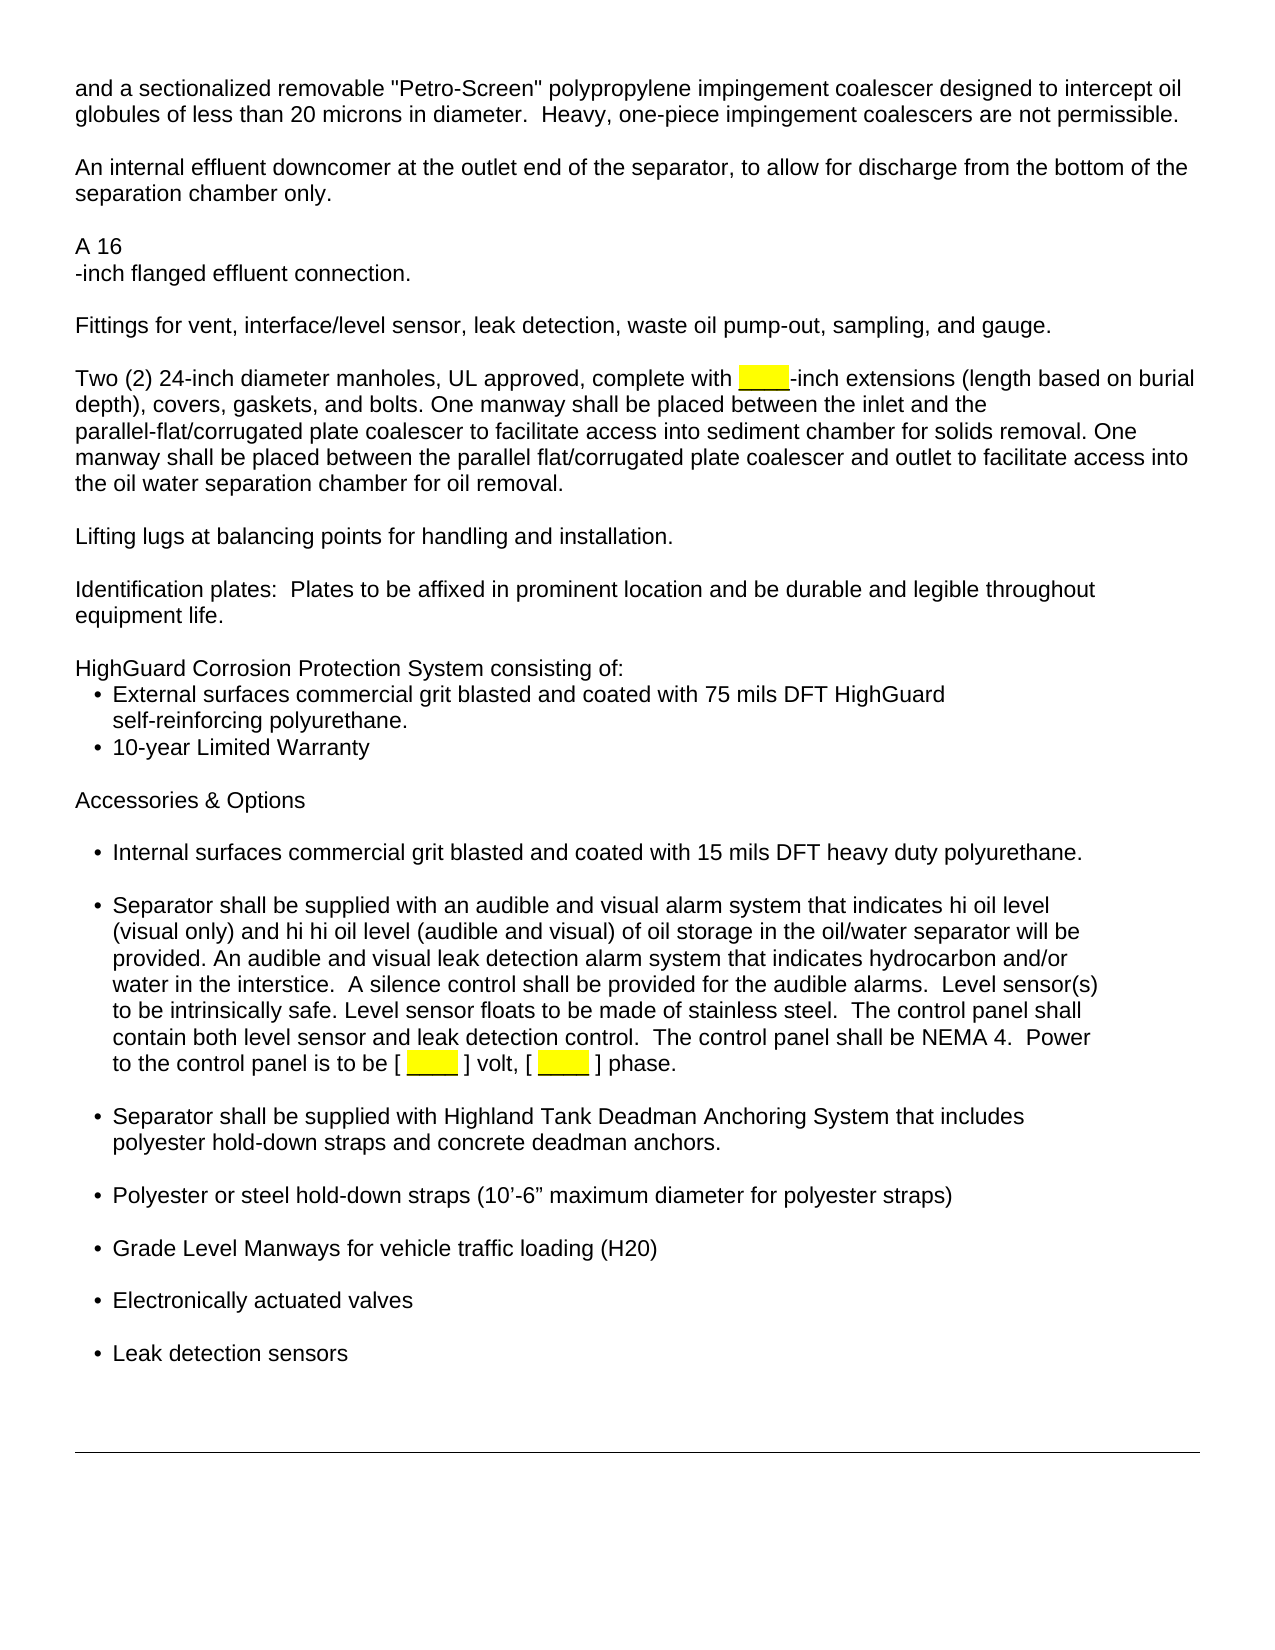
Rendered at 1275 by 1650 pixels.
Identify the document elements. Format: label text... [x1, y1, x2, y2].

text polyester hold-down straps and concrete deadman anchors. [75, 1129, 1200, 1156]
text water in the interstice. A silence control shall be provided for the audible alarms. Level sensor(s) [75, 971, 1200, 997]
text to be intrinsically safe. Level sensor floats to be made of stainless steel. The control panel shall [75, 997, 1200, 1024]
text provided. An audible and visual leak detection alarm system that indicates hydrocarbon and/or [75, 945, 1200, 971]
text to the control panel is to be [ ____ ] volt, [ ____ ] phase. [589, 1050, 1200, 1076]
text and a sectionalized removable "Petro-Screen" polypropylene impingement coalescer designed to intercept oil globules of less than 20 microns in diameter. Heavy, one-piece impingement coalescers are not permissible. [75, 75, 1200, 128]
text An internal effluent downcomer at the outlet end of the separator, to allow for discharge from the bottom of the separation chamber only. [75, 154, 1200, 207]
text Fittings for vent, interface/level sensor, leak detection, waste oil pump-out, sampling, and gauge. [75, 312, 1200, 338]
text • Polyester or steel hold-down straps (10’-6” maximum diameter for polyester straps) [75, 1182, 1200, 1208]
text Lifting lugs at balancing points for handling and installation. [75, 523, 1200, 549]
text • 10-year Limited Warranty [75, 734, 1200, 760]
text A 16 [75, 233, 1200, 259]
text (visual only) and hi hi oil level (audible and visual) of oil storage in the oil/water separator will be [75, 918, 1200, 945]
text Accessories & Options [75, 787, 1200, 813]
text Identification plates: Plates to be affixed in prominent location and be durable and legible throughout equipment life. [75, 576, 1200, 628]
text • Internal surfaces commercial grit blasted and coated with 15 mils DFT heavy duty polyurethane. [75, 839, 1200, 866]
list Electronically actuated valves [94, 1287, 1200, 1314]
list Grade Level Manways for vehicle traffic loading (H20) [94, 1234, 1200, 1261]
text Two (2) 24-inch diameter manholes, UL approved, complete with ____-inch extensions (length based on burial depth), covers, gaskets, and bolts. One manway shall be placed between the inlet and the parallel-flat/corrugated plate coalescer to facilitate access into sediment chamber for solids removal. One manway shall be placed between the parallel flat/corrugated plate coalescer and outlet to facilitate access into the oil water separation chamber for oil removal. [75, 365, 1200, 497]
text contain both level sensor and leak detection control. The control panel shall be NEMA 4. Power [75, 1024, 1200, 1050]
list Leak detection sensors [94, 1340, 1200, 1366]
text HighGuard Corrosion Protection System consisting of: [75, 655, 1200, 681]
text -inch flanged effluent connection. [75, 259, 1200, 286]
text • Separator shall be supplied with Highland Tank Deadman Anchoring System that includes [75, 1103, 1200, 1129]
text self-reinforcing polyurethane. [75, 707, 1200, 734]
text • Separator shall be supplied with an audible and visual alarm system that indicates hi oil level [75, 892, 1200, 918]
text • External surfaces commercial grit blasted and coated with 75 mils DFT HighGuard [75, 681, 1200, 707]
text to the control panel is to be [ ____ ] volt, [ ____ ] phase. [75, 1050, 407, 1076]
